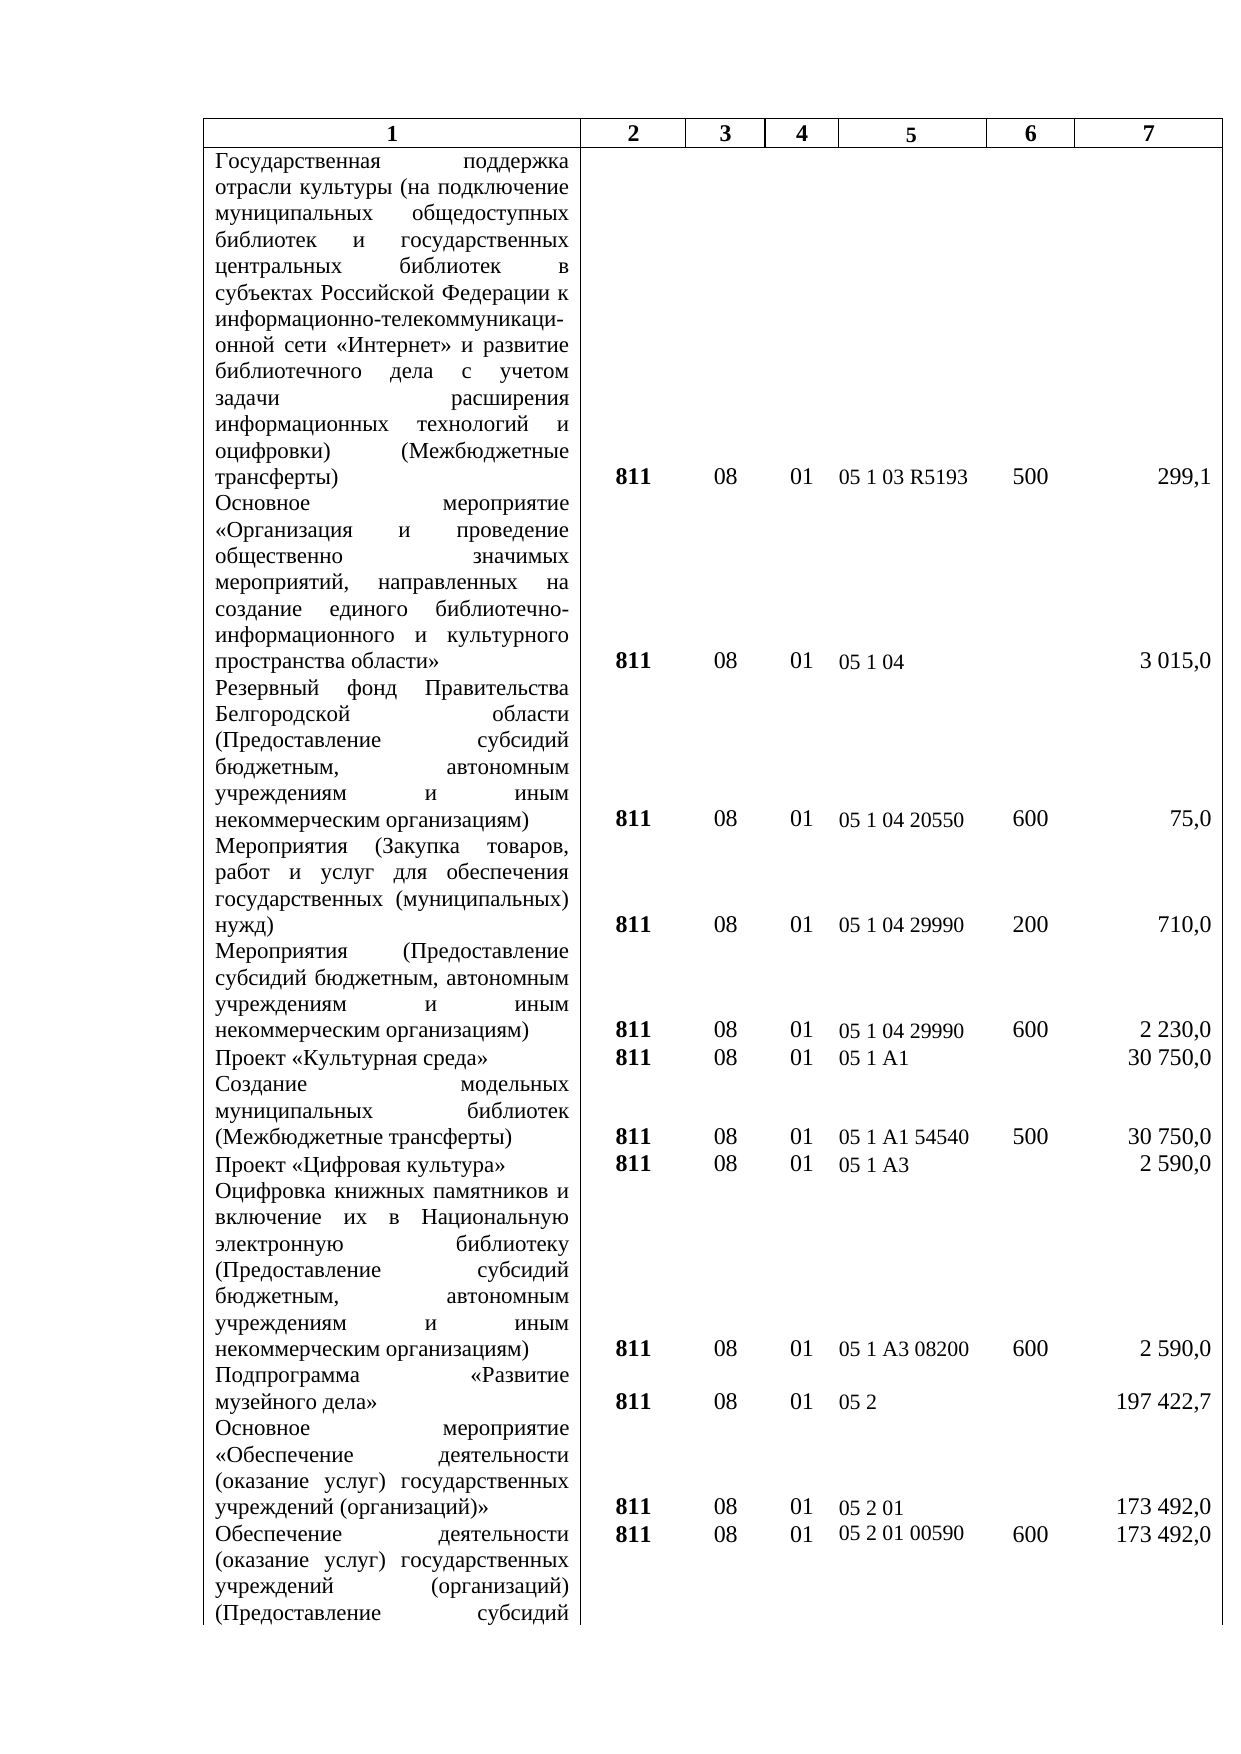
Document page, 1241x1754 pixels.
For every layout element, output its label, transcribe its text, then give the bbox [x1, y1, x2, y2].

table_header 7 [1075, 119, 1222, 147]
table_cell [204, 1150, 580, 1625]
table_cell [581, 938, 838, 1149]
table_header 2 [581, 119, 685, 147]
table_header 5 [839, 119, 986, 147]
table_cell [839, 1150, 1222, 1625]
table_header 3 [686, 119, 764, 147]
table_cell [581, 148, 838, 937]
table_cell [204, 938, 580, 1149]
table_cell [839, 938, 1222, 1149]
table_header 1 [204, 119, 580, 147]
table_header 6 [987, 119, 1074, 147]
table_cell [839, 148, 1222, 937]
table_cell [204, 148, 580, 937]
table_header 4 [766, 119, 838, 147]
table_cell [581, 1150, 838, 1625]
